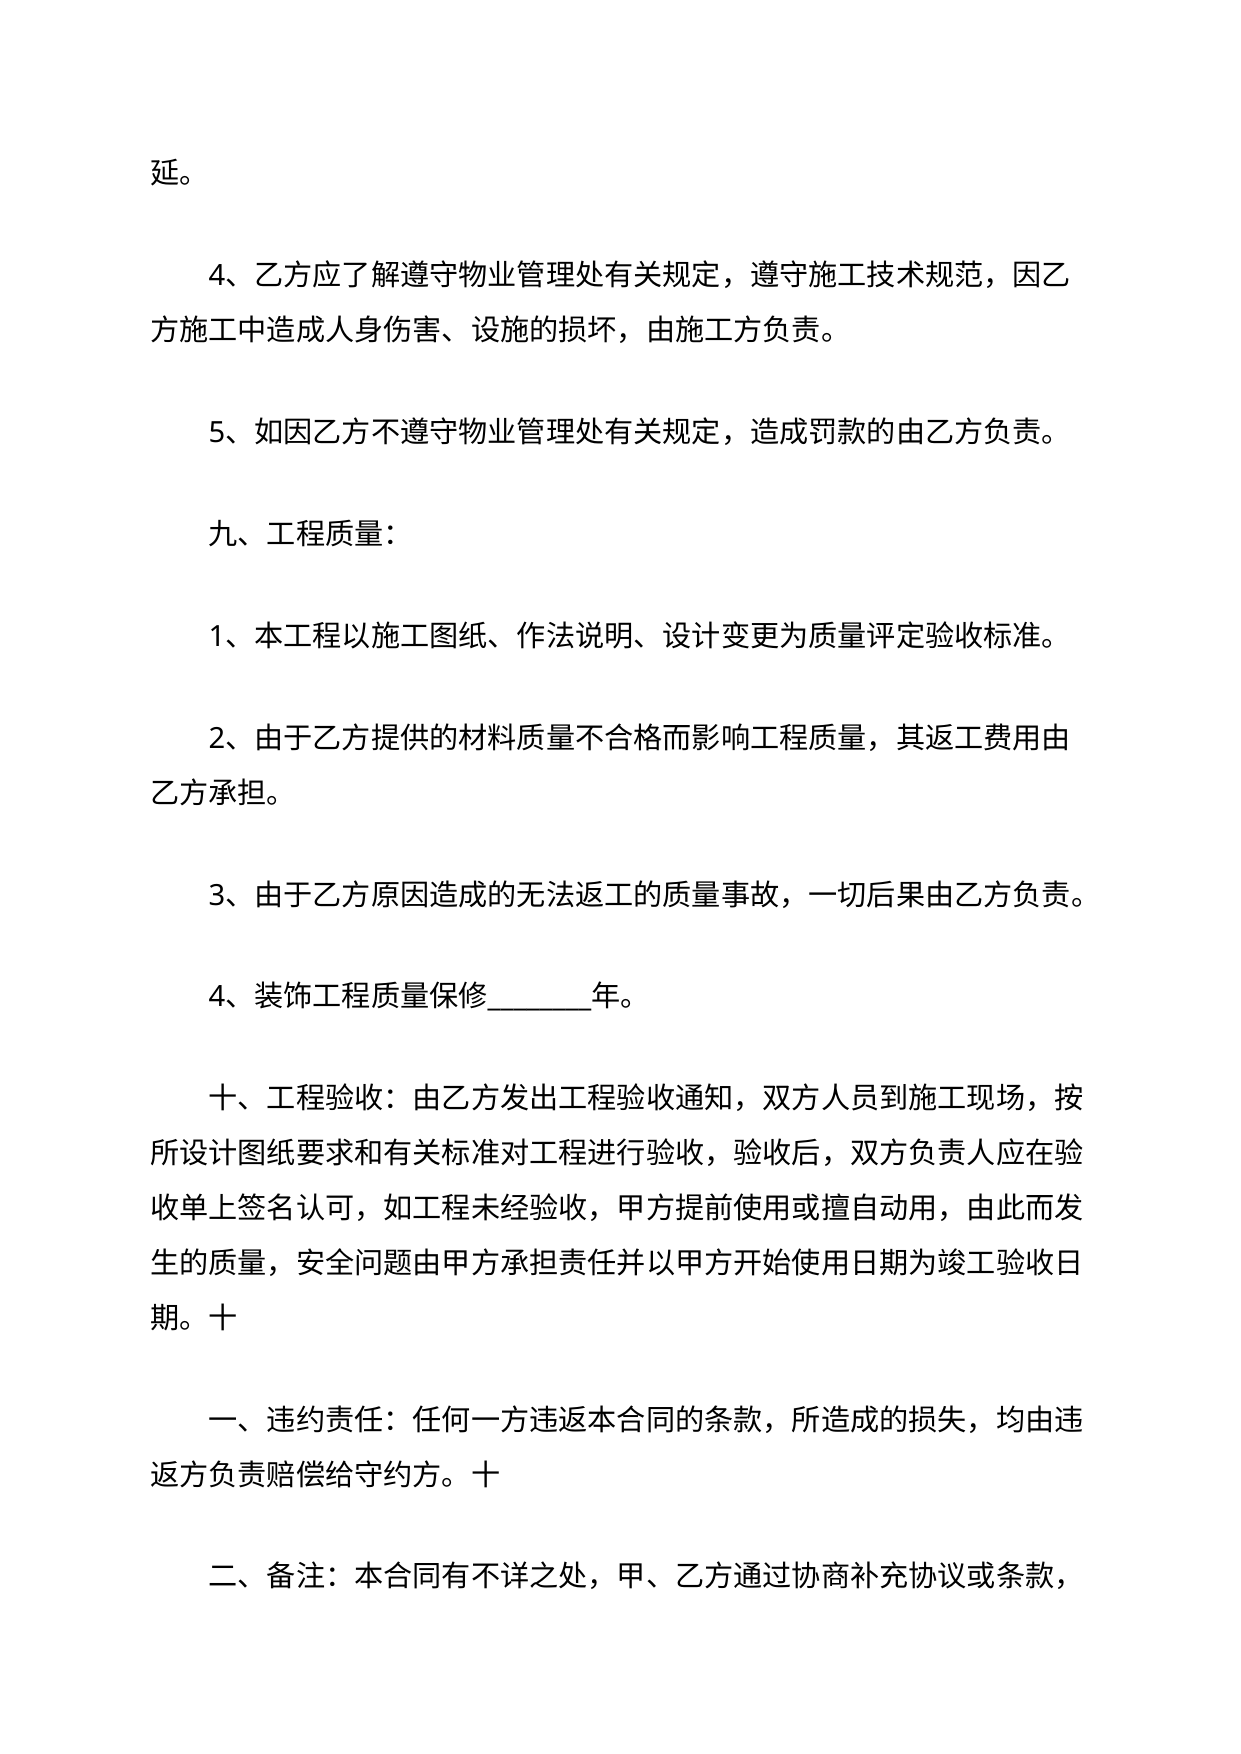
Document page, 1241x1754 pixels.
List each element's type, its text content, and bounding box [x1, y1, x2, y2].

text 一、违约责任：任何一方违返本合同的条款，所造成的损失，均由违返方负责赔偿给守约方。十 [150, 1396, 1090, 1493]
text 4、乙方应了解遵守物业管理处有关规定，遵守施工技术规范，因乙方施工中造成人身伤害、设施的损坏，由施工方负责。 [150, 252, 1090, 349]
text 3、由于乙方原因造成的无法返工的质量事故，一切后果由乙方负责。 [150, 871, 1090, 913]
text 2、由于乙方提供的材料质量不合格而影响工程质量，其返工费用由乙方承担。 [150, 714, 1090, 812]
text 4、装饰工程质量保修________年。 [150, 973, 1090, 1015]
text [150, 150, 1090, 192]
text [150, 1553, 1090, 1595]
text 5、如因乙方不遵守物业管理处有关规定，造成罚款的由乙方负责。 [150, 408, 1090, 451]
text 十、工程验收：由乙方发出工程验收通知，双方人员到施工现场，按所设计图纸要求和有关标准对工程进行验收，验收后，双方负责人应在验收单上签名认可，如工程未经验收，甲方提前使用或擅自动用，由此而发生的质量，安全问题由甲方承担责任并以甲方开始使用日期为竣工验收日期。十 [150, 1075, 1090, 1337]
text 九、工程质量： [150, 511, 1090, 553]
text 1、本工程以施工图纸、作法说明、设计变更为质量评定验收标准。 [150, 612, 1090, 655]
